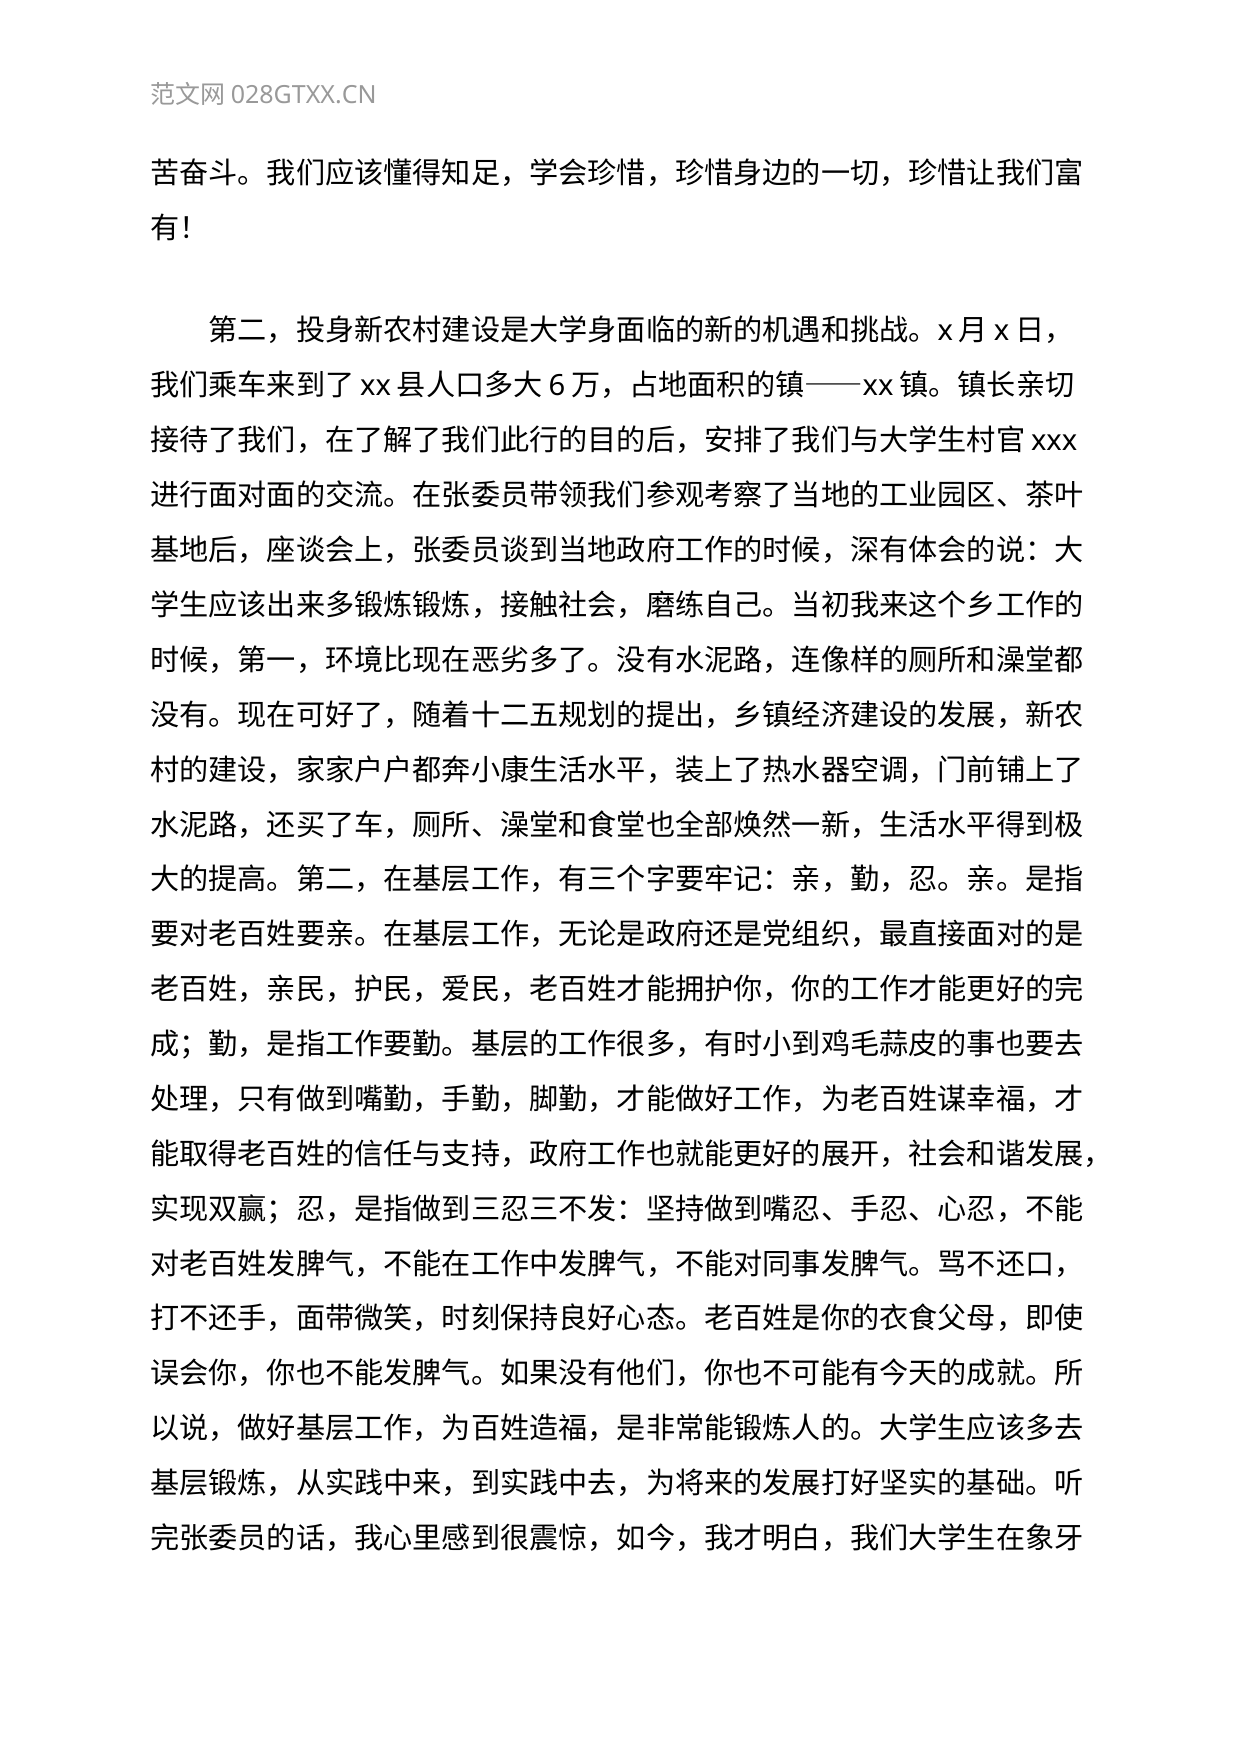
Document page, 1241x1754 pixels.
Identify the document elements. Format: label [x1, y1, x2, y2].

text [150, 307, 1090, 1557]
text [150, 150, 1090, 247]
